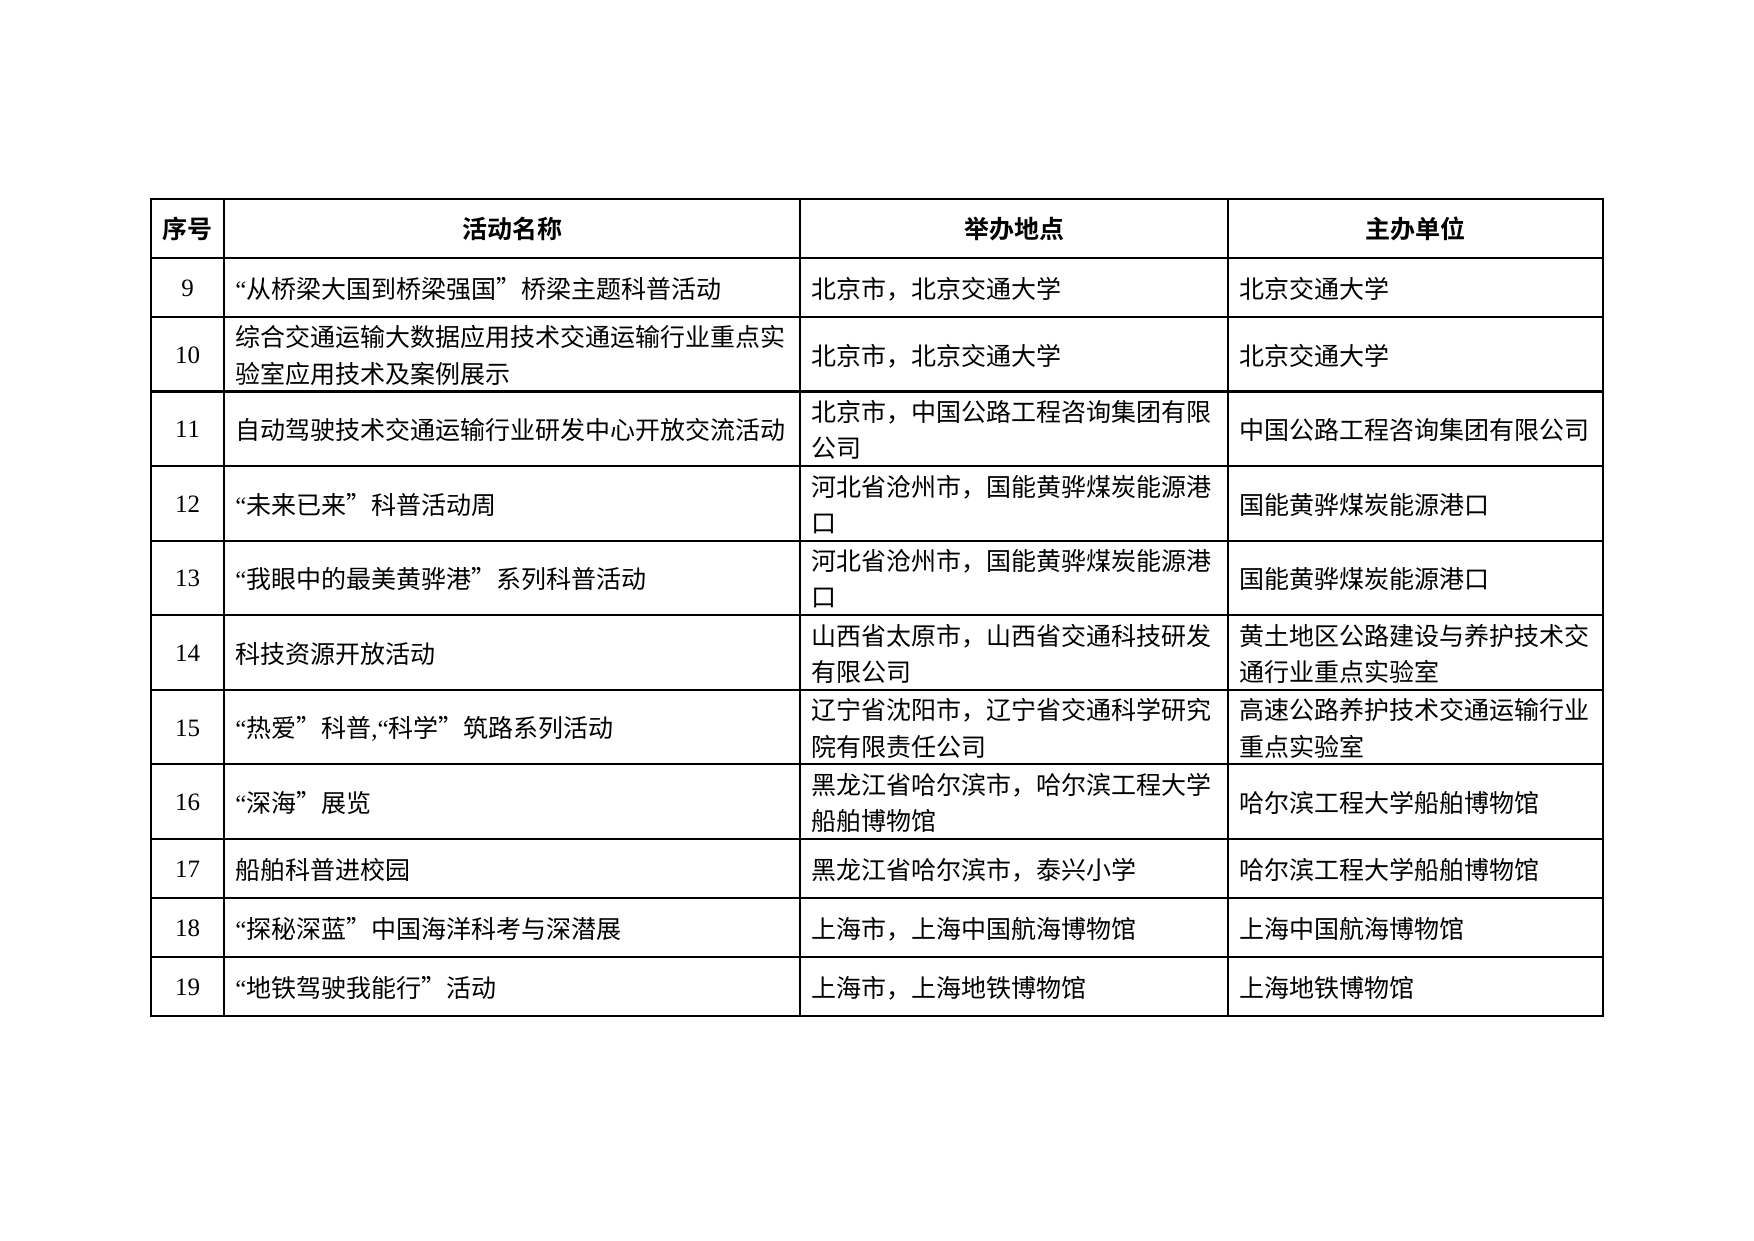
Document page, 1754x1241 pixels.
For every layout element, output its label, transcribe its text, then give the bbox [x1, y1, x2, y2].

table_cell 中国公路工程咨询集团有限公司 [1229, 393, 1602, 465]
table_cell “热爱”科普,“科学”筑路系列活动 [225, 691, 799, 763]
table_header 活动名称 [225, 200, 799, 257]
table_cell 北京市，中国公路工程咨询集团有限公司 [801, 393, 1227, 465]
table_cell 国能黄骅煤炭能源港口 [1229, 467, 1602, 539]
table_cell 科技资源开放活动 [225, 616, 799, 689]
table_cell 上海市，上海地铁博物馆 [801, 958, 1227, 1015]
table_cell 北京交通大学 [1229, 318, 1602, 390]
table_cell “我眼中的最美黄骅港”系列科普活动 [225, 542, 799, 614]
table_cell 山西省太原市，山西省交通科技研发有限公司 [801, 616, 1227, 689]
table_cell 11 [152, 393, 223, 465]
table_cell 14 [152, 616, 223, 689]
table_cell “从桥梁大国到桥梁强国”桥梁主题科普活动 [225, 259, 799, 316]
table_cell 16 [152, 765, 223, 838]
table_cell 哈尔滨工程大学船舶博物馆 [1229, 765, 1602, 838]
table_cell 哈尔滨工程大学船舶博物馆 [1229, 840, 1602, 897]
table_cell 黑龙江省哈尔滨市，泰兴小学 [801, 840, 1227, 897]
table_cell “地铁驾驶我能行”活动 [225, 958, 799, 1015]
table_header 主办单位 [1229, 200, 1602, 257]
table_cell 河北省沧州市，国能黄骅煤炭能源港口 [801, 467, 1227, 539]
table_cell 高速公路养护技术交通运输行业重点实验室 [1229, 691, 1602, 763]
table_cell 北京市，北京交通大学 [801, 318, 1227, 390]
table_cell 黄土地区公路建设与养护技术交通行业重点实验室 [1229, 616, 1602, 689]
table_cell “未来已来”科普活动周 [225, 467, 799, 539]
table_cell 自动驾驶技术交通运输行业研发中心开放交流活动 [225, 393, 799, 465]
table_cell 15 [152, 691, 223, 763]
table_cell 北京交通大学 [1229, 259, 1602, 316]
table_cell 上海中国航海博物馆 [1229, 899, 1602, 956]
table_cell 9 [152, 259, 223, 316]
table_cell 黑龙江省哈尔滨市，哈尔滨工程大学船舶博物馆 [801, 765, 1227, 838]
table_cell 国能黄骅煤炭能源港口 [1229, 542, 1602, 614]
table_cell 辽宁省沈阳市，辽宁省交通科学研究院有限责任公司 [801, 691, 1227, 763]
table_header 序号 [152, 200, 223, 257]
table_cell 10 [152, 318, 223, 390]
table_cell 上海市，上海中国航海博物馆 [801, 899, 1227, 956]
table_cell 河北省沧州市，国能黄骅煤炭能源港口 [801, 542, 1227, 614]
table_cell “探秘深蓝”中国海洋科考与深潜展 [225, 899, 799, 956]
table_cell 北京市，北京交通大学 [801, 259, 1227, 316]
table_cell 上海地铁博物馆 [1229, 958, 1602, 1015]
table_cell 综合交通运输大数据应用技术交通运输行业重点实验室应用技术及案例展示 [225, 318, 799, 390]
table_cell 17 [152, 840, 223, 897]
table_cell 13 [152, 542, 223, 614]
table_cell 19 [152, 958, 223, 1015]
table_cell 12 [152, 467, 223, 539]
table_cell 18 [152, 899, 223, 956]
table_cell “深海”展览 [225, 765, 799, 838]
table_cell 船舶科普进校园 [225, 840, 799, 897]
table_header 举办地点 [801, 200, 1227, 257]
